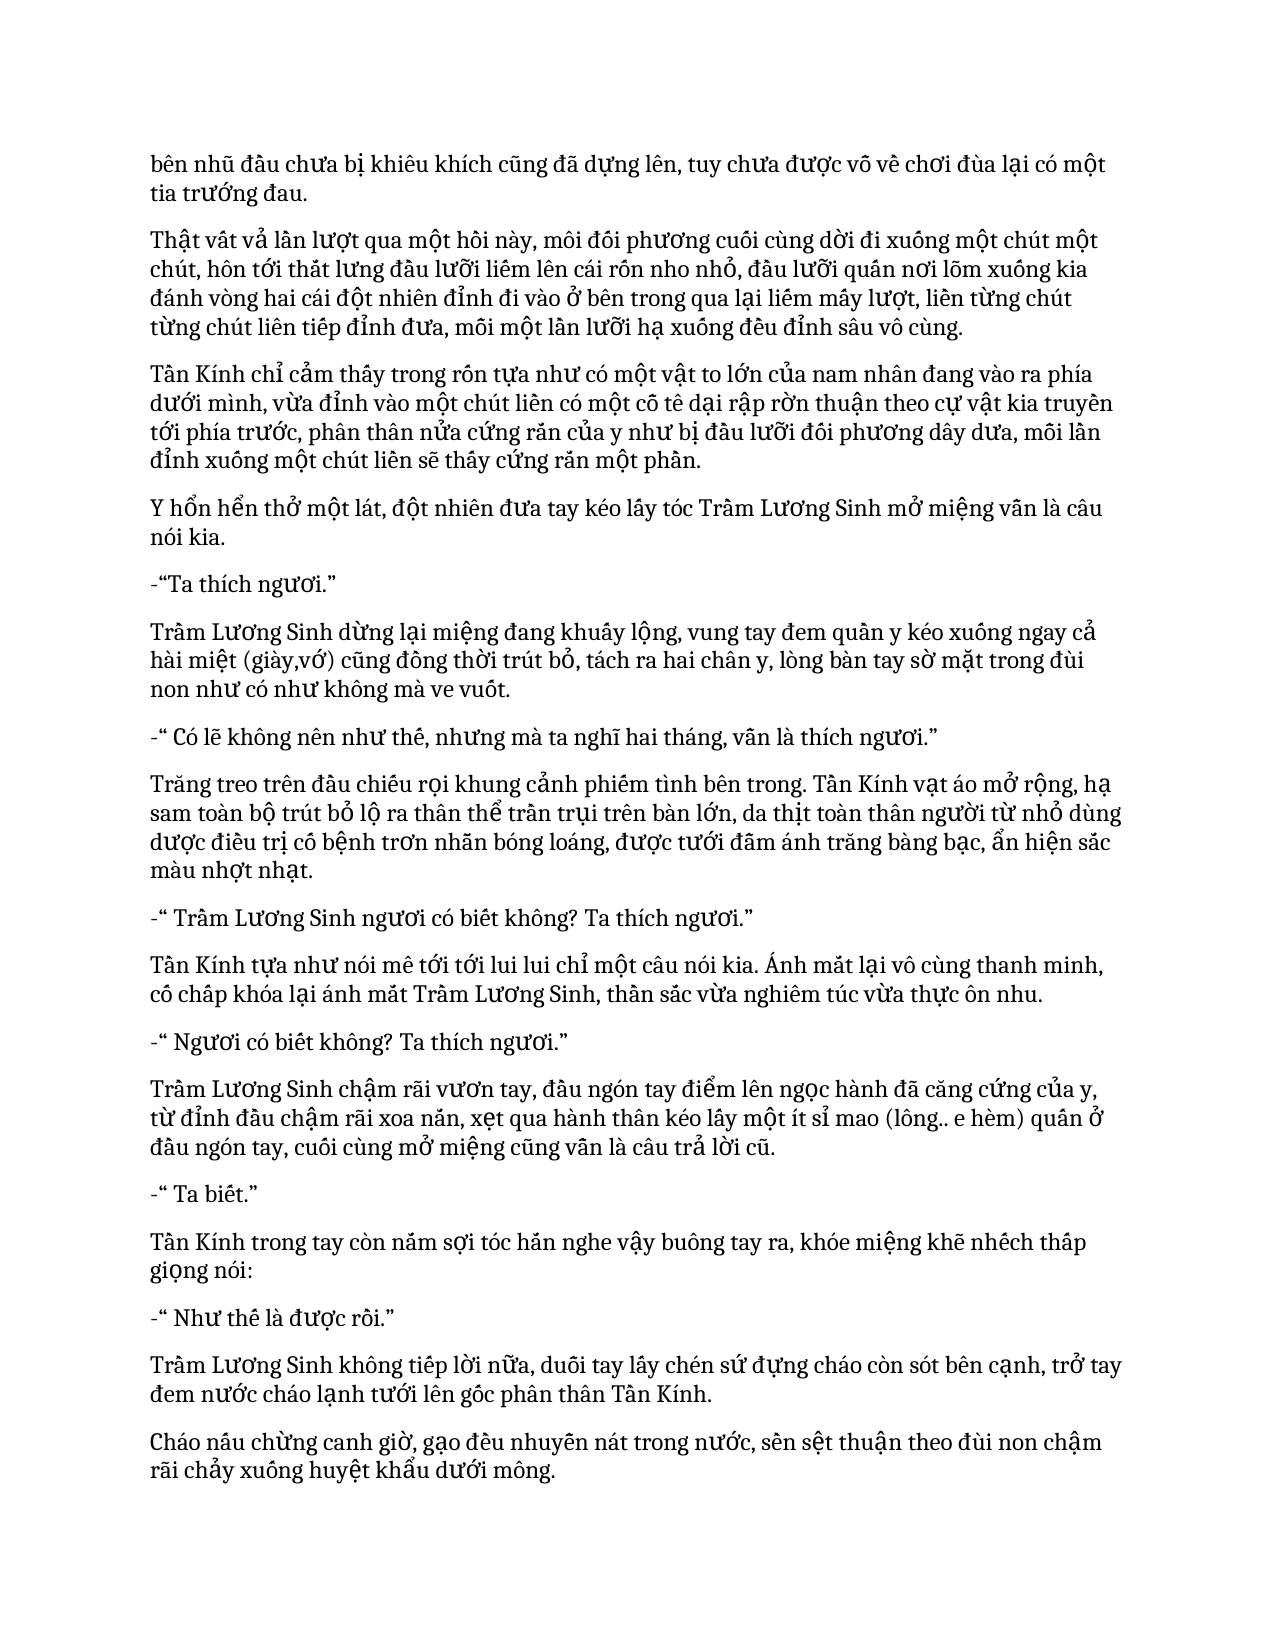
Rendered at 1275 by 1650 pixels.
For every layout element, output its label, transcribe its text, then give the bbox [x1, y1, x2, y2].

text Trầm Lương Sinh không tiếp lời nữa, duỗi tay lấy chén sứ đựng cháo còn sót bên cạnh, trở tay đem nước cháo lạnh tưới lên gốc phân thân Tần Kính. [150, 1351, 1125, 1409]
text Cháo nấu chừng canh giờ, gạo đều nhuyễn nát trong nước, sền sệt thuận theo đùi non chậm rãi chảy xuống huyệt khẩu dưới mông. [150, 1427, 1125, 1485]
text Y hổn hển thở một lát, đột nhiên đưa tay kéo lấy tóc Trầm Lương Sinh mở miệng vẫn là câu nói kia. [150, 494, 1125, 551]
text -“ Có lẽ không nên như thế, nhưng mà ta nghĩ hai tháng, vẫn là thích ngươi.” [150, 722, 1125, 751]
text Tần Kính tựa như nói mê tới tới lui lui chỉ một câu nói kia. Ánh mắt lại vô cùng thanh minh, cố chấp khóa lại ánh mắt Trầm Lương Sinh, thần sắc vừa nghiêm túc vừa thực ôn nhu. [150, 951, 1125, 1009]
text Trầm Lương Sinh dừng lại miệng đang khuấy lộng, vung tay đem quần y kéo xuống ngay cả hài miệt (giày,vớ) cũng đồng thời trút bỏ, tách ra hai chân y, lòng bàn tay sờ mặt trong đùi non như có như không mà ve vuốt. [150, 617, 1125, 704]
text Tần Kính chỉ cảm thấy trong rốn tựa như có một vật to lớn của nam nhân đang vào ra phía dưới mình, vừa đỉnh vào một chút liền có một cỗ tê dại rập rờn thuận theo cự vật kia truyền tới phía trước, phân thân nửa cứng rắn của y như bị đầu lưỡi đối phương dây dưa, mỗi lần đỉnh xuống một chút liền sẽ thấy cứng rắn một phần. [150, 360, 1125, 475]
text Thật vất vả lần lượt qua một hồi này, môi đối phương cuối cùng dời đi xuống một chút một chút, hôn tới thắt lưng đầu lưỡi liếm lên cái rốn nho nhỏ, đầu lưỡi quấn nơi lõm xuống kia đánh vòng hai cái đột nhiên đỉnh đi vào ở bên trong qua lại liếm mấy lượt, liền từng chút từng chút liên tiếp đỉnh đưa, mỗi một lần lưỡi hạ xuống đều đỉnh sâu vô cùng. [150, 226, 1125, 341]
text Trăng treo trên đầu chiếu rọi khung cảnh phiếm tình bên trong. Tần Kính vạt áo mở rộng, hạ sam toàn bộ trút bỏ lộ ra thân thể trần trụi trên bàn lớn, da thịt toàn thân người từ nhỏ dùng dược điều trị cố bệnh trơn nhẵn bóng loáng, được tưới đẫm ánh trăng bàng bạc, ẩn hiện sắc màu nhợt nhạt. [150, 770, 1125, 885]
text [150, 150, 1125, 207]
text -“ Như thế là được rồi.” [150, 1304, 1125, 1332]
text -“Ta thích ngươi.” [150, 570, 1125, 599]
text -“ Ta biết.” [150, 1180, 1125, 1209]
text Tần Kính trong tay còn nắm sợi tóc hắn nghe vậy buông tay ra, khóe miệng khẽ nhếch thấp giọng nói: [150, 1227, 1125, 1285]
text Trầm Lương Sinh chậm rãi vươn tay, đầu ngón tay điểm lên ngọc hành đã căng cứng của y, từ đỉnh đầu chậm rãi xoa nắn, xẹt qua hành thân kéo lấy một ít sỉ mao (lông.. e hèm) quấn ở đầu ngón tay, cuối cùng mở miệng cũng vẫn là câu trả lời cũ. [150, 1075, 1125, 1161]
text -“ Ngươi có biết không? Ta thích ngươi.” [150, 1027, 1125, 1056]
text -“ Trầm Lương Sinh ngươi có biết không? Ta thích ngươi.” [150, 904, 1125, 932]
